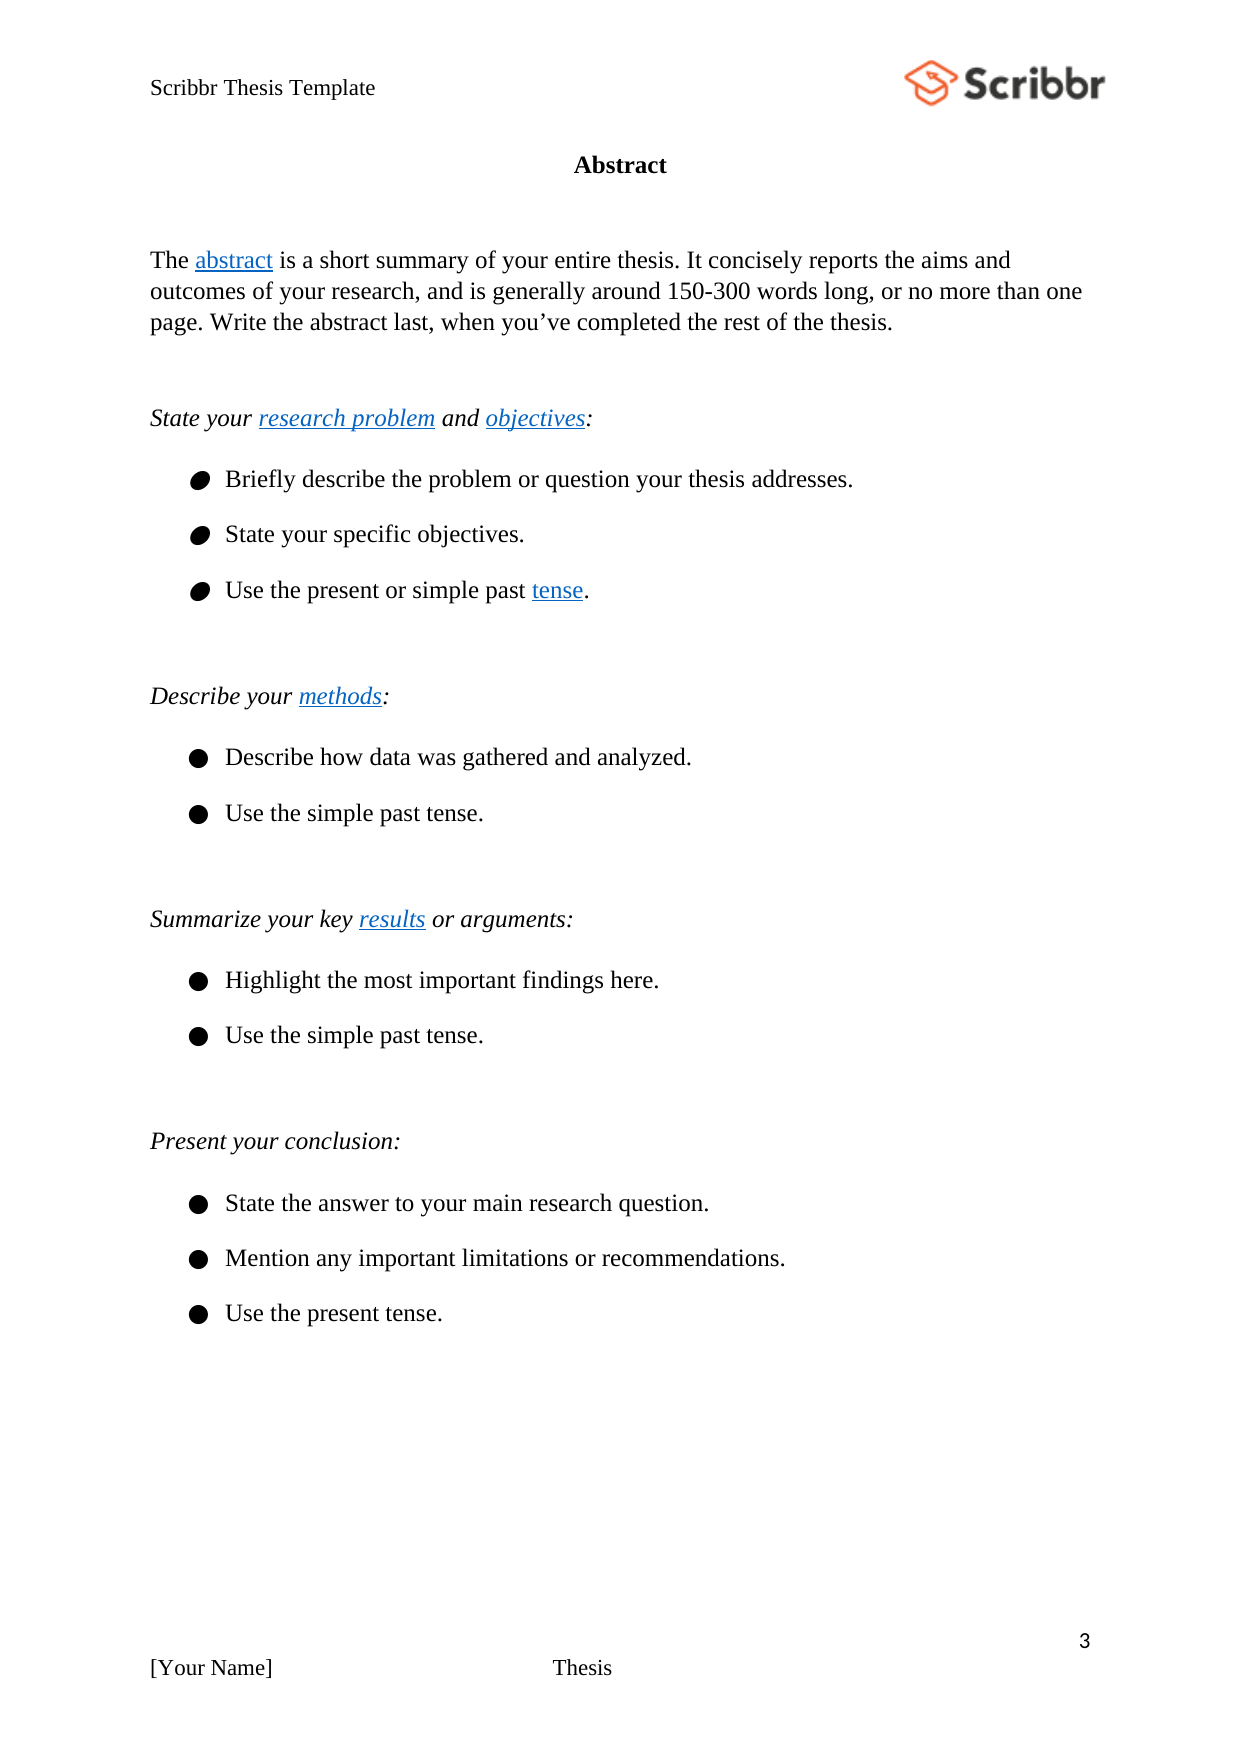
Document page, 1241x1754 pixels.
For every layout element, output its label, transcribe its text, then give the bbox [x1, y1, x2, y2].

list Use the present tense. [187, 1285, 1090, 1336]
list Use the simple past tense. [187, 784, 1090, 835]
list Use the present or simple past tense. [187, 561, 1090, 612]
list State the answer to your main research question. [187, 1174, 1090, 1225]
text The abstract is a short summary of your entire thesis. It concisely reports the aims and outcomes of your research, and is generally around 150-300 words long, or no more than one page. Write the abstract last, when you’ve completed the rest of the thesis. [150, 245, 1090, 336]
list Describe how data was gathered and analyzed. [187, 729, 1090, 780]
text Present your conclusion: [150, 1126, 1090, 1155]
text State your research problem and objectives: [150, 403, 1090, 432]
list State your specific objectives. [187, 506, 1090, 557]
list Use the simple past tense. [187, 1007, 1090, 1058]
list Mention any important limitations or recommendations. [187, 1229, 1090, 1281]
text Abstract [150, 150, 1090, 179]
list Briefly describe the problem or question your thesis addresses. [187, 451, 1090, 502]
list Highlight the most important findings here. [187, 951, 1090, 1003]
picture [903, 60, 1107, 108]
text Summarize your key results or arguments: [150, 904, 1090, 932]
text Describe your methods: [150, 681, 1090, 710]
